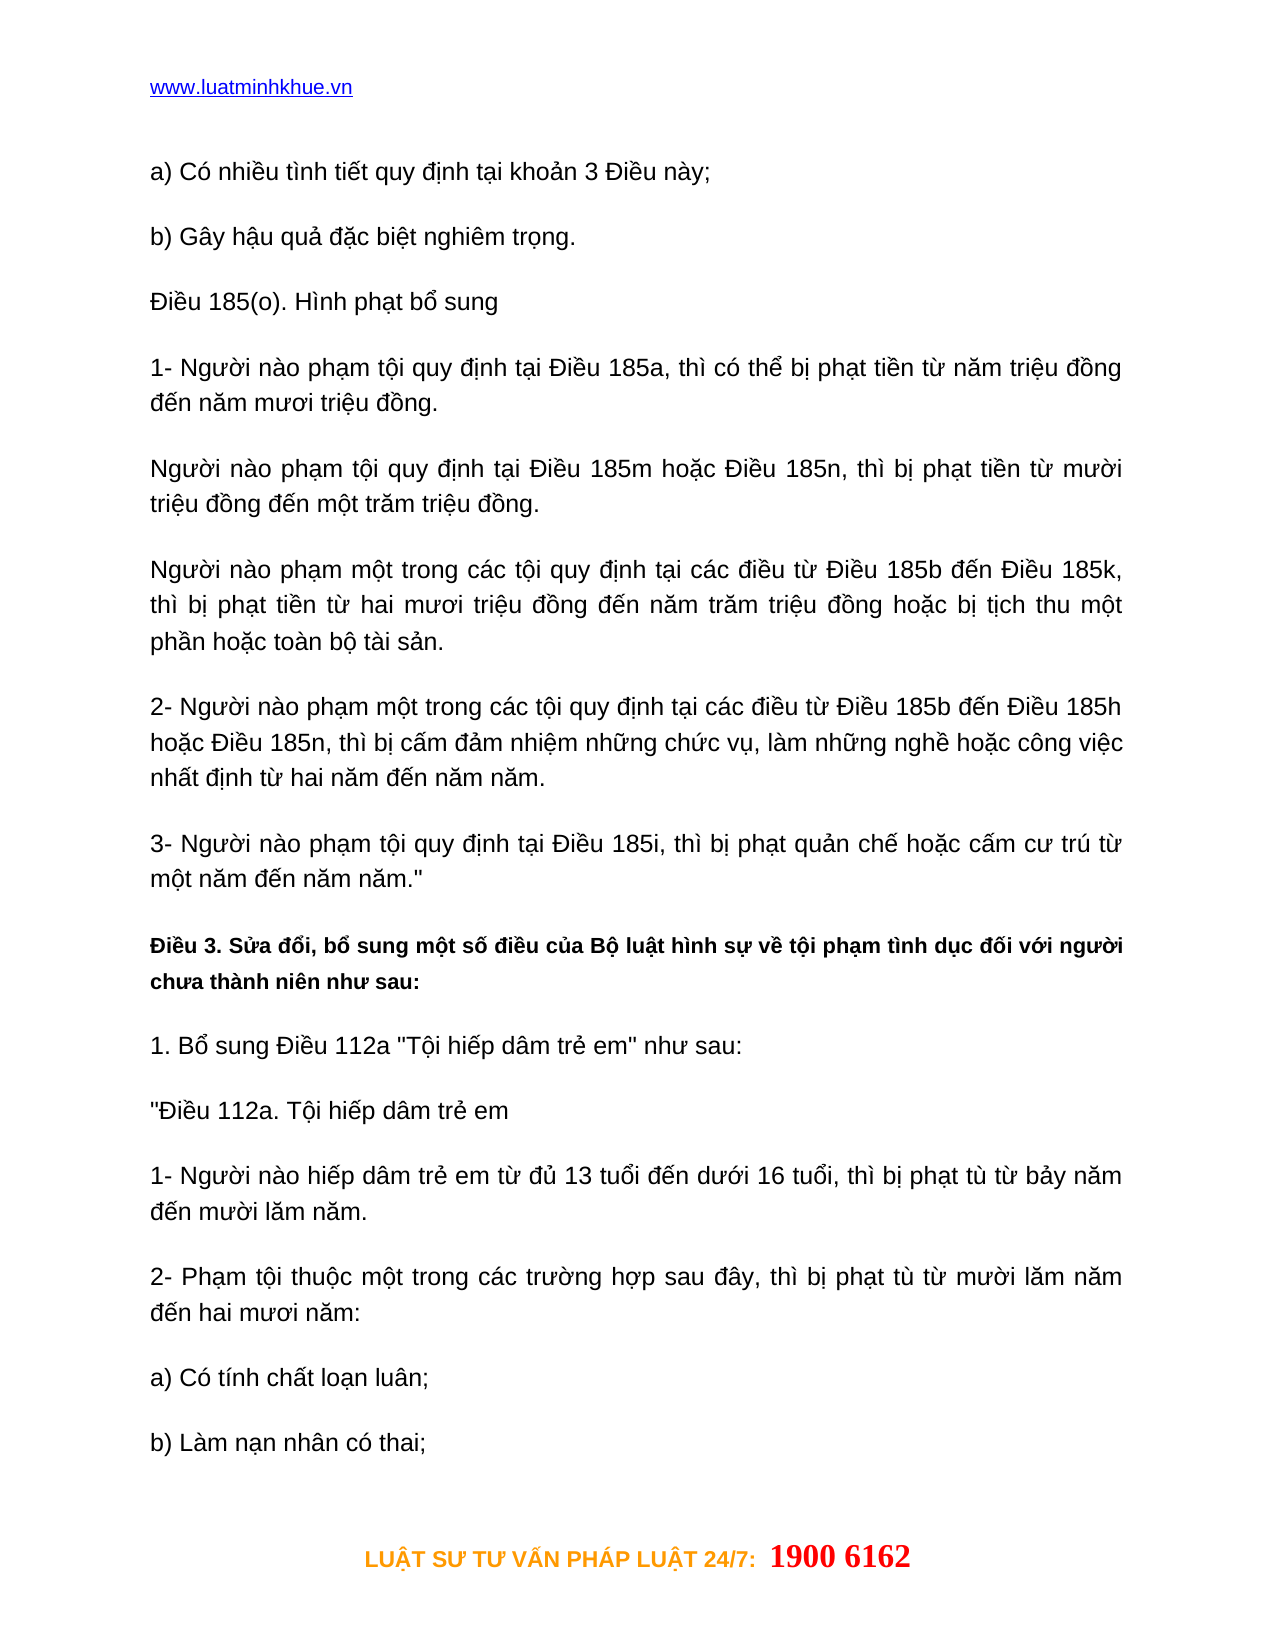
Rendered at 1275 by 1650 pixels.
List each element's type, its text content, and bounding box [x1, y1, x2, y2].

text Điều 185(o). Hình phạt bổ sung [150, 280, 1125, 316]
text 1. Bổ sung Điều 112a "Tội hiếp dâm trẻ em" như sau: [150, 1023, 1125, 1059]
text Điều 3. Sửa đổi, bổ sung một số điều của Bộ luật hình sự về tội phạm tình dục đối với người chưa thành niên như sau: [150, 922, 1125, 994]
text Người nào phạm một trong các tội quy định tại các điều từ Điều 185b đến Điều 185k, thì bị phạt tiền từ hai mươi triệu đồng đến năm trăm triệu đồng hoặc bị tịch thu một phần hoặc toàn bộ tài sản. [150, 547, 1125, 655]
text b) Gây hậu quả đặc biệt nghiêm trọng. [150, 215, 1125, 251]
text Người nào phạm tội quy định tại Điều 185m hoặc Điều 185n, thì bị phạt tiền từ mười triệu đồng đến một trăm triệu đồng. [150, 446, 1125, 518]
text 1- Người nào hiếp dâm trẻ em từ đủ 13 tuổi đến dưới 16 tuổi, thì bị phạt tù từ bảy năm đến mười lăm năm. [150, 1154, 1125, 1226]
text b) Làm nạn nhân có thai; [150, 1421, 1125, 1457]
text 1- Người nào phạm tội quy định tại Điều 185a, thì có thể bị phạt tiền từ năm triệu đồng đến năm mươi triệu đồng. [150, 345, 1125, 417]
text a) Có nhiều tình tiết quy định tại khoản 3 Điều này; [150, 150, 1125, 186]
text "Điều 112a. Tội hiếp dâm trẻ em [150, 1088, 1125, 1124]
text 2- Người nào phạm một trong các tội quy định tại các điều từ Điều 185b đến Điều 185h hoặc Điều 185n, thì bị cấm đảm nhiệm những chức vụ, làm những nghề hoặc công việc nhất định từ hai năm đến năm năm. [150, 684, 1125, 792]
text 2- Phạm tội thuộc một trong các trường hợp sau đây, thì bị phạt tù từ mười lăm năm đến hai mươi năm: [150, 1255, 1125, 1327]
text 3- Người nào phạm tội quy định tại Điều 185i, thì bị phạt quản chế hoặc cấm cư trú từ một năm đến năm năm." [150, 821, 1125, 893]
text a) Có tính chất loạn luân; [150, 1356, 1125, 1392]
